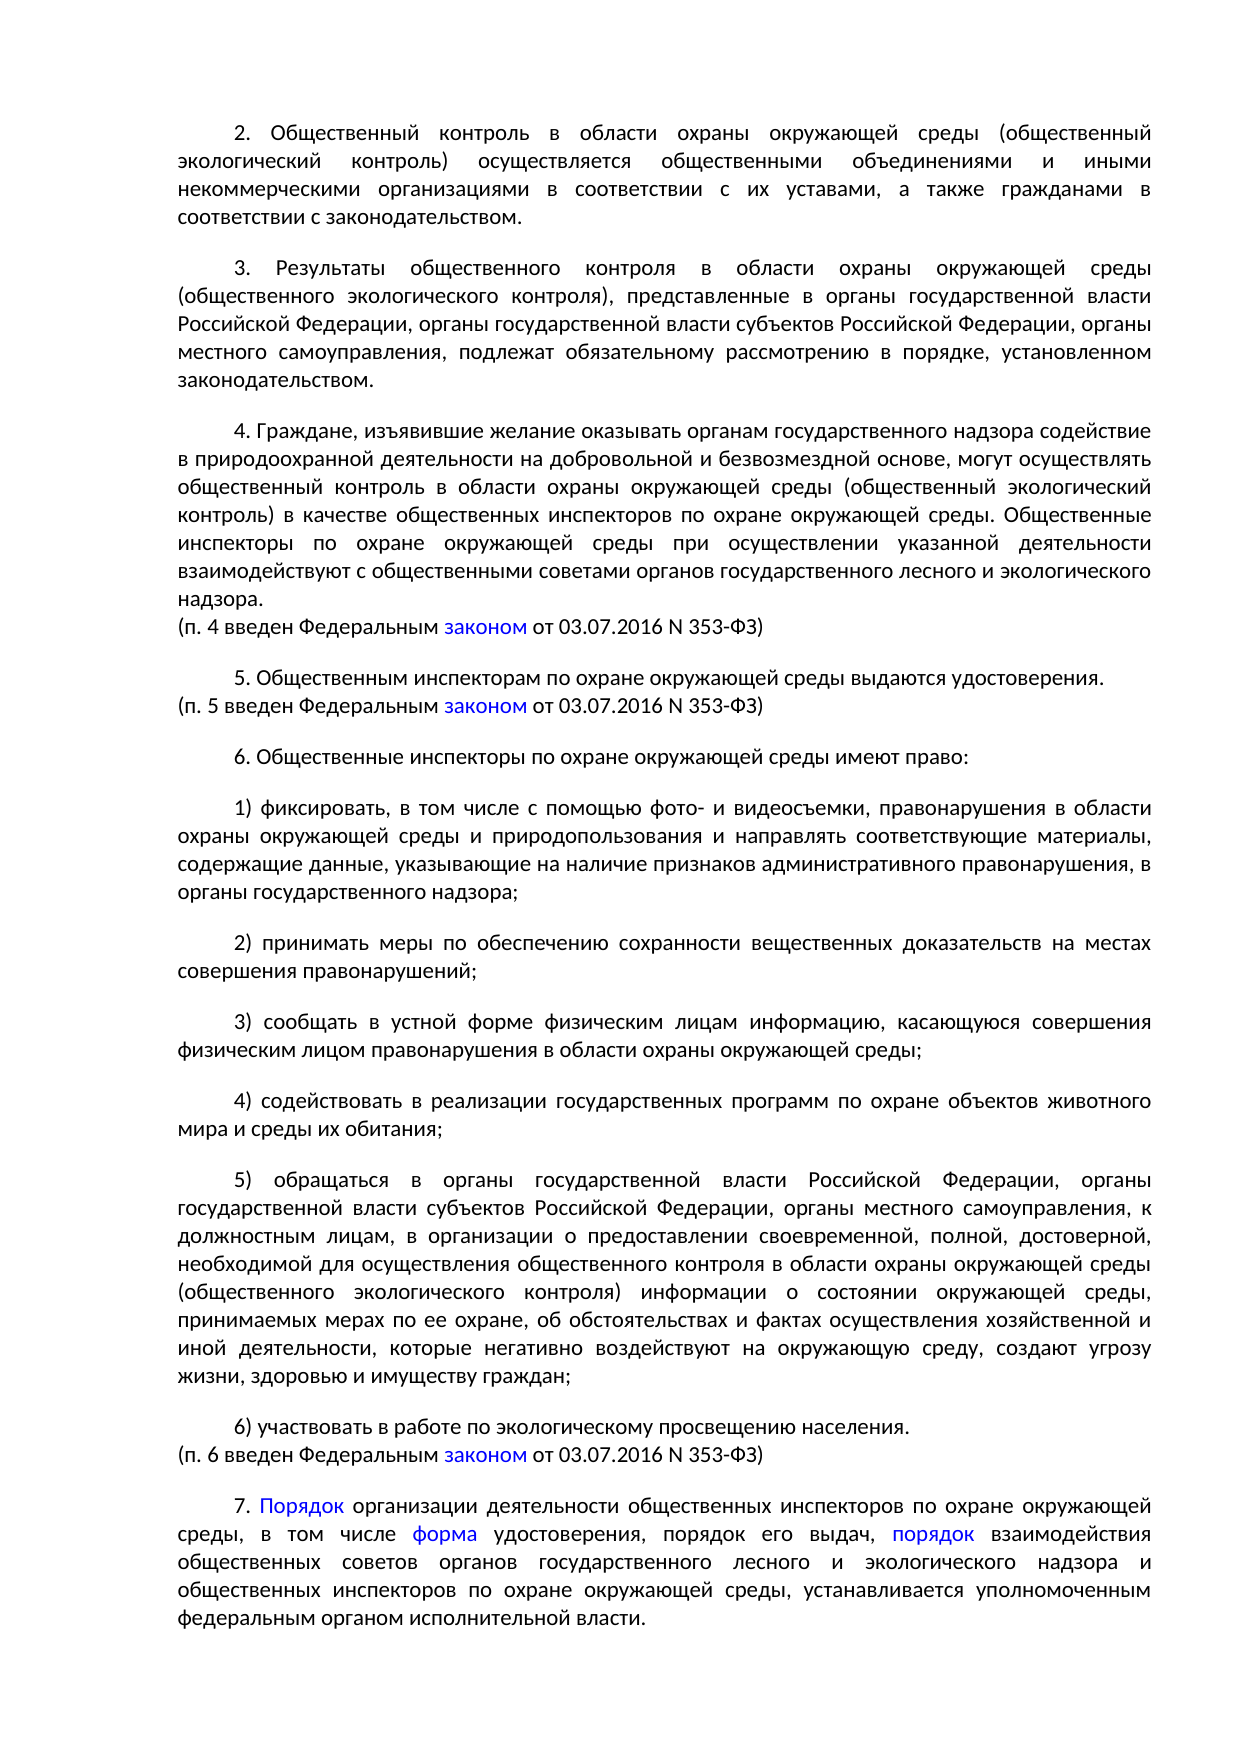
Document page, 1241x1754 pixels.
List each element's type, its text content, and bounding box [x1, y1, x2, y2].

text 2. Общественный контроль в области охраны окружающей среды (общественный экологический контроль) осуществляется общественными объединениями и иными некоммерческими организациями в соответствии с их уставами, а также гражданами в соответствии с законодательством. [177, 118, 1152, 230]
text 3) сообщать в устной форме физическим лицам информацию, касающуюся совершения физическим лицом правонарушения в области охраны окружающей среды; [177, 1007, 1152, 1063]
text 5) обращаться в органы государственной власти Российской Федерации, органы государственной власти субъектов Российской Федерации, органы местного самоуправления, к должностным лицам, в организации о предоставлении своевременной, полной, достоверной, необходимой для осуществления общественного контроля в области охраны окружающей среды (общественного экологического контроля) информации о состоянии окружающей среды, принимаемых мерах по ее охране, об обстоятельствах и фактах осуществления хозяйственной и иной деятельности, которые негативно воздействуют на окружающую среду, создают угрозу жизни, здоровью и имуществу граждан; [177, 1165, 1152, 1389]
text 6) участвовать в работе по экологическому просвещению населения. [177, 1412, 1152, 1440]
text (п. 4 введен Федеральным законом от 03.07.2016 N 353-ФЗ) [177, 612, 1152, 640]
text 6. Общественные инспекторы по охране окружающей среды имеют право: [177, 742, 1152, 770]
text 1) фиксировать, в том числе с помощью фото- и видеосъемки, правонарушения в области охраны окружающей среды и природопользования и направлять соответствующие материалы, содержащие данные, указывающие на наличие признаков административного правонарушения, в органы государственного надзора; [177, 793, 1152, 905]
text 3. Результаты общественного контроля в области охраны окружающей среды (общественного экологического контроля), представленные в органы государственной власти Российской Федерации, органы государственной власти субъектов Российской Федерации, органы местного самоуправления, подлежат обязательному рассмотрению в порядке, установленном законодательством. [177, 253, 1152, 393]
text 2) принимать меры по обеспечению сохранности вещественных доказательств на местах совершения правонарушений; [177, 928, 1152, 984]
text (п. 6 введен Федеральным законом от 03.07.2016 N 353-ФЗ) [177, 1440, 1152, 1468]
text 4. Граждане, изъявившие желание оказывать органам государственного надзора содействие в природоохранной деятельности на добровольной и безвозмездной основе, могут осуществлять общественный контроль в области охраны окружающей среды (общественный экологический контроль) в качестве общественных инспекторов по охране окружающей среды. Общественные инспекторы по охране окружающей среды при осуществлении указанной деятельности взаимодействуют с общественными советами органов государственного лесного и экологического надзора. [177, 416, 1152, 612]
text (п. 5 введен Федеральным законом от 03.07.2016 N 353-ФЗ) [177, 691, 1152, 719]
text 7. Порядок организации деятельности общественных инспекторов по охране окружающей среды, в том числе форма удостоверения, порядок его выдач, порядок взаимодействия общественных советов органов государственного лесного и экологического надзора и общественных инспекторов по охране окружающей среды, устанавливается уполномоченным федеральным органом исполнительной власти. [177, 1491, 1152, 1631]
text 5. Общественным инспекторам по охране окружающей среды выдаются удостоверения. [177, 663, 1152, 691]
text 4) содействовать в реализации государственных программ по охране объектов животного мира и среды их обитания; [177, 1086, 1152, 1142]
